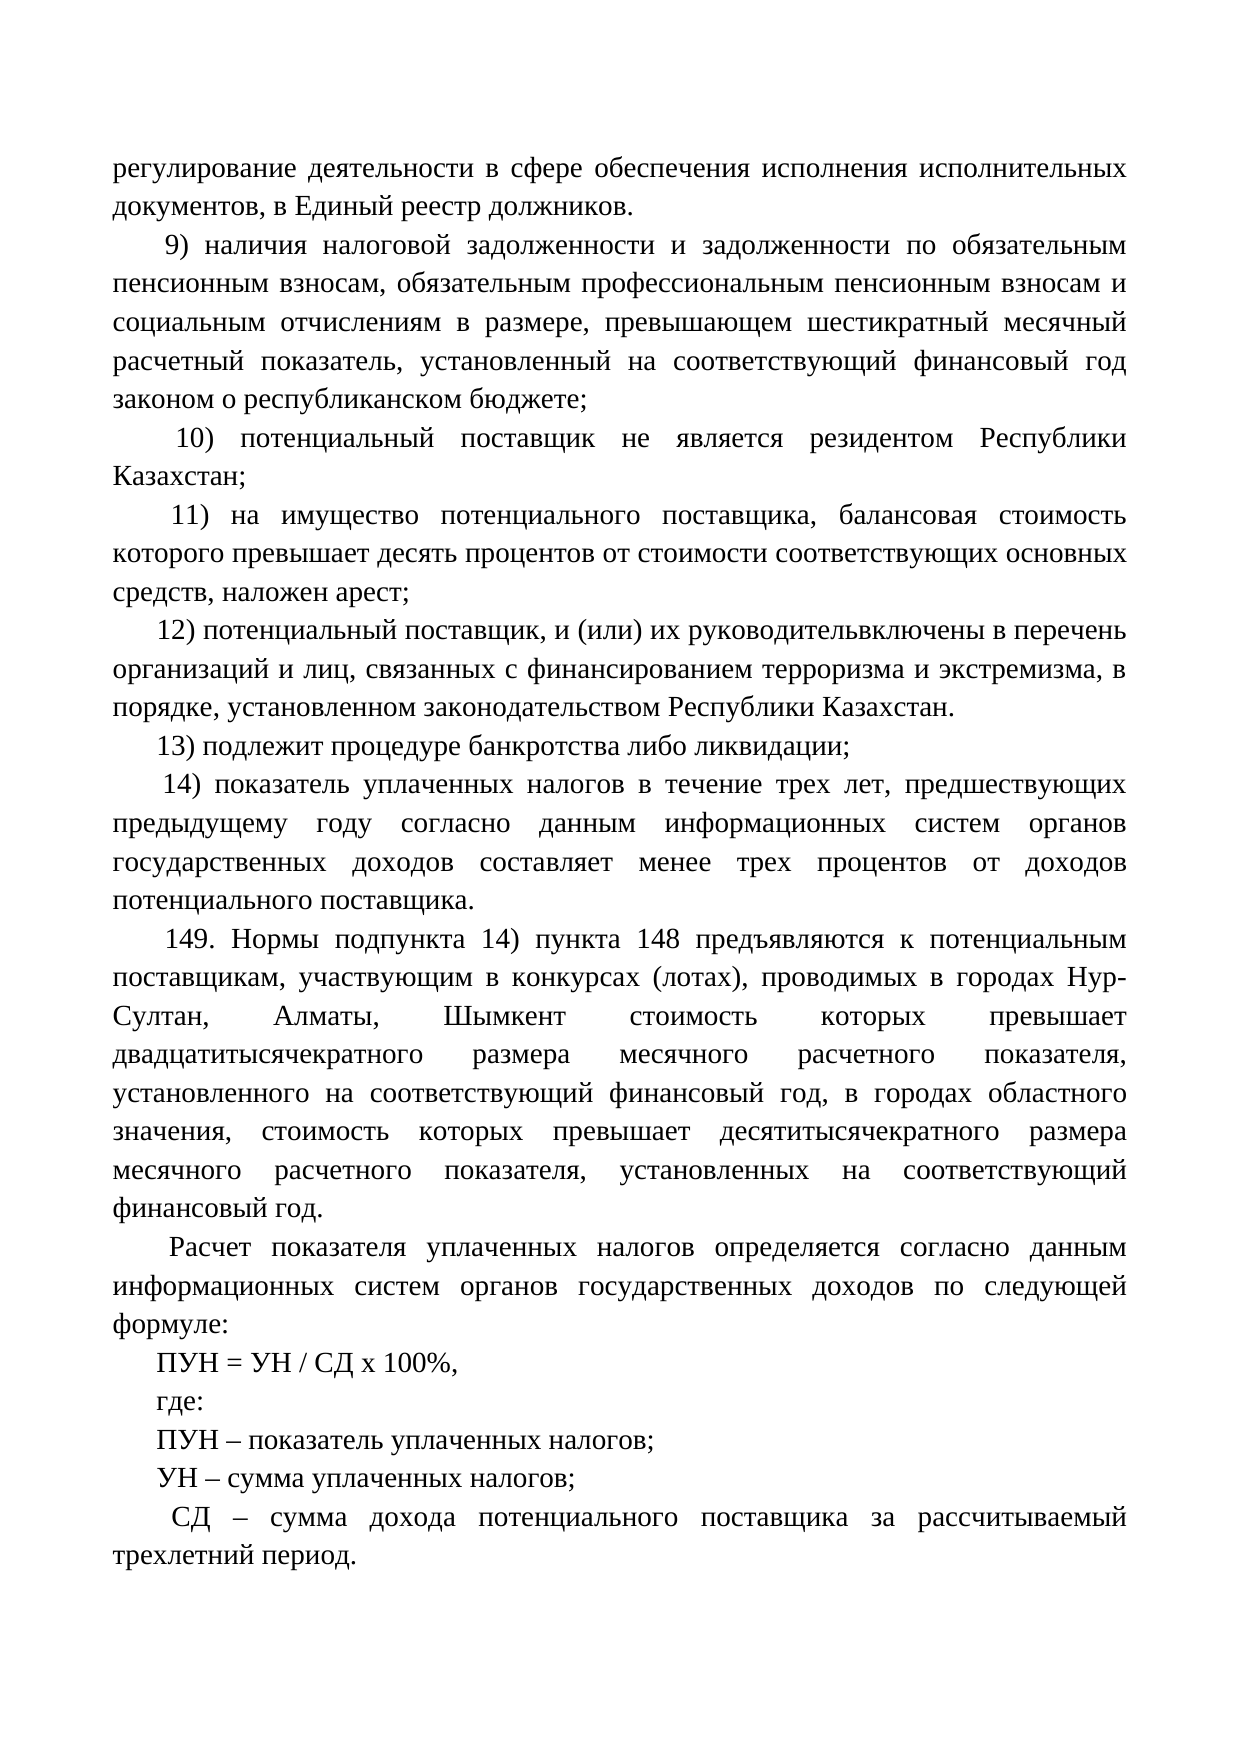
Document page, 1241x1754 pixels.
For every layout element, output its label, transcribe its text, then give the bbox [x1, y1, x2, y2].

text 9) наличия налоговой задолженности и задолженности по обязательным пенсионным взносам, обязательным профессиональным пенсионным взносам и социальным отчислениям в размере, превышающем шестикратный месячный расчетный показатель, установленный на соответствующий финансовый год законом о республиканском бюджете; [112, 227, 1128, 415]
text ПУН – показатель уплаченных налогов; [112, 1422, 1128, 1455]
text СД – сумма дохода потенциального поставщика за рассчитываемый трехлетний период. [112, 1499, 1128, 1571]
text 12) потенциальный поставщик, и (или) их руководительвключены в перечень организаций и лиц, связанных с финансированием терроризма и экстремизма, в порядке, установленном законодательством Республики Казахстан. [112, 612, 1128, 723]
text Расчет показателя уплаченных налогов определяется согласно данным информационных систем органов государственных доходов по следующей формуле: [112, 1229, 1128, 1340]
text 13) подлежит процедуре банкротства либо ликвидации; [112, 728, 1128, 762]
text где: [112, 1383, 1128, 1417]
text ПУН = УН / СД х 100%, [112, 1345, 1128, 1378]
text 10) потенциальный поставщик не является резидентом Республики Казахстан; [112, 420, 1128, 492]
text 11) на имущество потенциального поставщика, балансовая стоимость которого превышает десять процентов от стоимости соответствующих основных средств, наложен арест; [112, 497, 1128, 607]
text 14) показатель уплаченных налогов в течение трех лет, предшествующих предыдущему году согласно данным информационных систем органов государственных доходов составляет менее трех процентов от доходов потенциального поставщика. [112, 767, 1128, 916]
text 149. Нормы подпункта 14) пункта 148 предъявляются к потенциальным поставщикам, участвующим в конкурсах (лотах), проводимых в городах Нур-Султан, Алматы, Шымкент стоимость которых превышает двадцатитысячекратного размера месячного расчетного показателя, установленного на соответствующий финансовый год, в городах областного значения, стоимость которых превышает десятитысячекратного размера месячного расчетного показателя, установленных на соответствующий финансовый год. [112, 921, 1128, 1224]
text УН – сумма уплаченных налогов; [112, 1460, 1128, 1494]
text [112, 150, 1128, 222]
